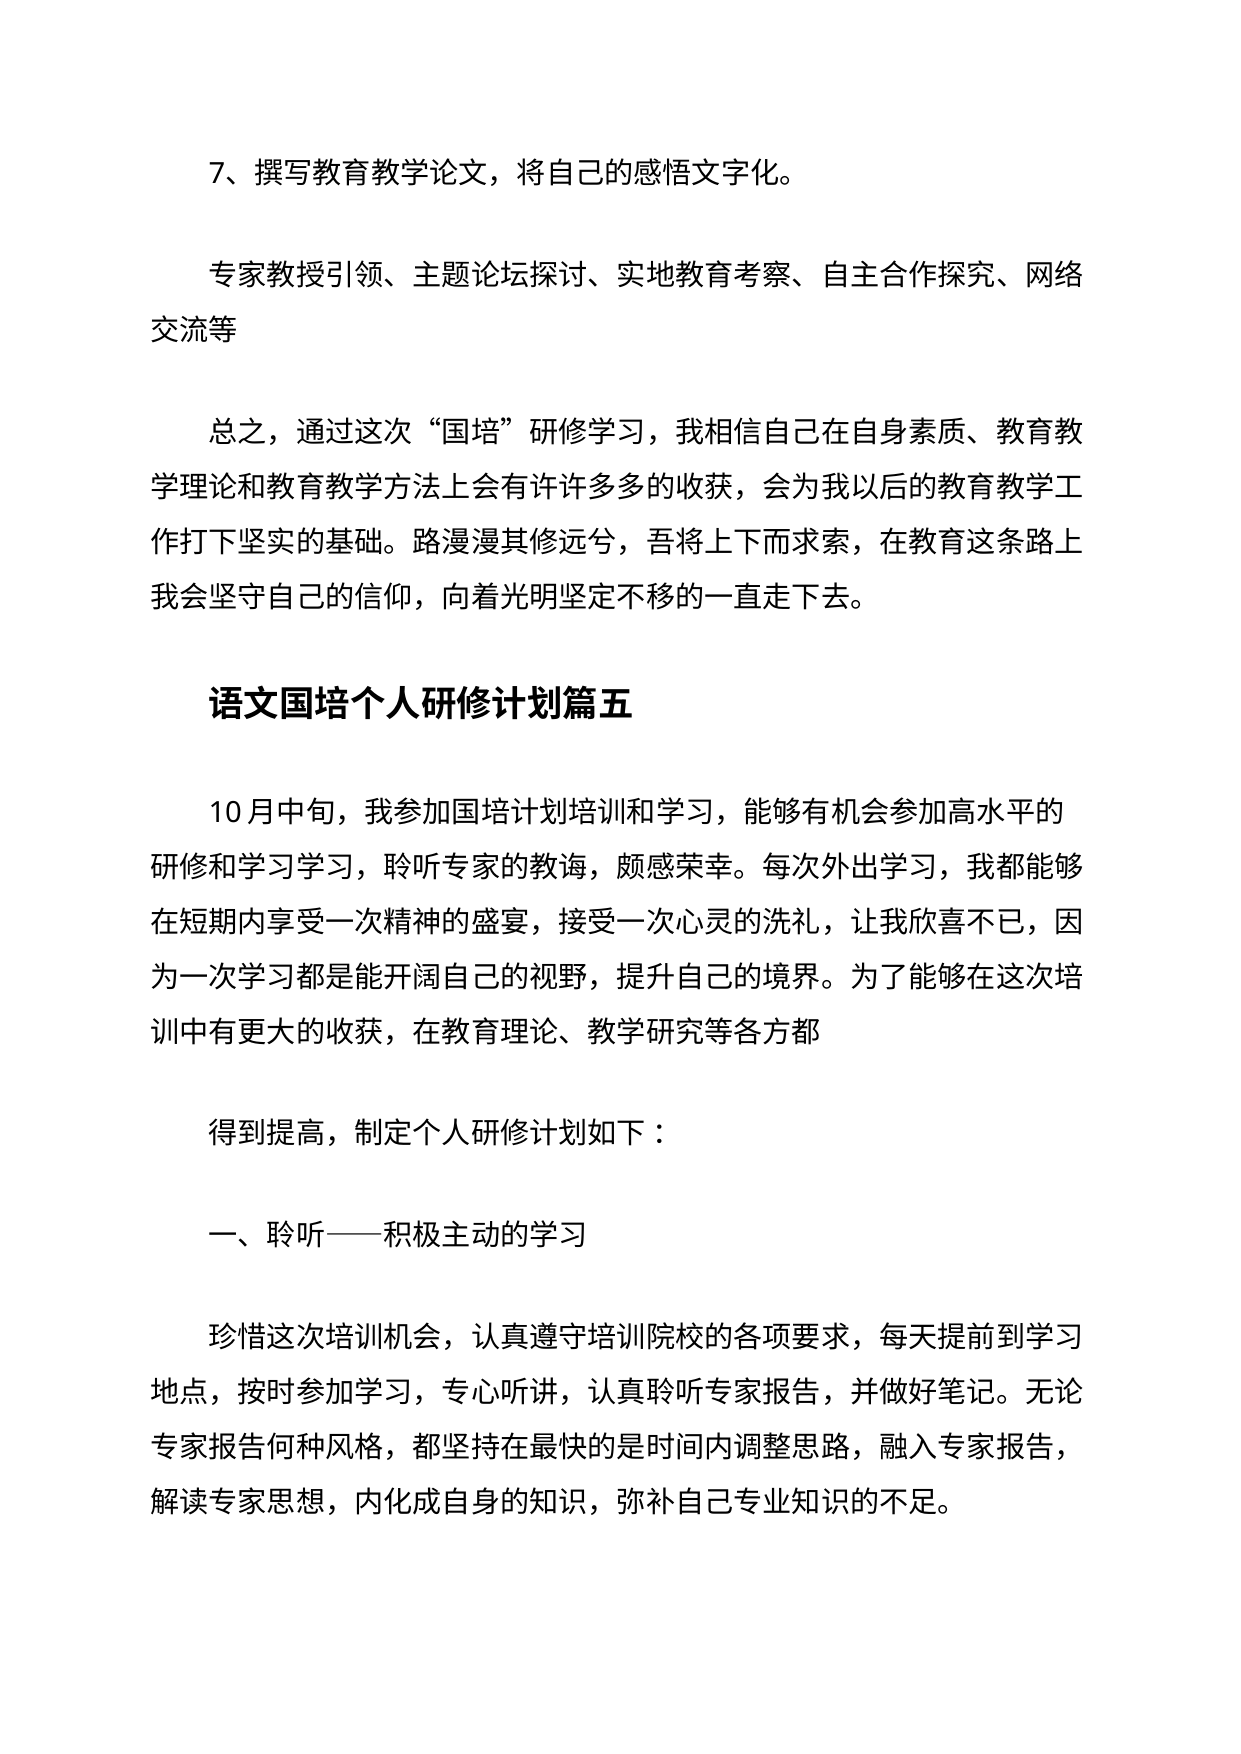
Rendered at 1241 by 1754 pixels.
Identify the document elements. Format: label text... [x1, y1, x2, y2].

text 语文国培个人研修计划篇五 [150, 675, 1090, 726]
text 得到提高，制定个人研修计划如下 ： [150, 1110, 1090, 1152]
text 珍惜这次培训机会，认真遵守培训院校的各项要求，每天提前到学习地点，按时参加学习，专心听讲，认真聆听专家报告，并做好笔记。无论专家报告何种风格，都坚持在最快的是时间内调整思路，融入专家报告，解读专家思想，内化成自身的知识，弥补自己专业知识的不足。 [150, 1313, 1090, 1521]
text 一、聆听——积极主动的学习 [150, 1212, 1090, 1254]
text 10月中旬，我参加国培计划培训和学习，能够有机会参加高水平的研修和学习学习，聆听专家的教诲，颇感荣幸。每次外出学习，我都能够在短期内享受一次精神的盛宴，接受一次心灵的洗礼，让我欣喜不已，因为一次学习都是能开阔自己的视野，提升自己的境界。为了能够在这次培训中有更大的收获，在教育理论、教学研究等各方都 [150, 788, 1090, 1051]
text 7、撰写教育教学论文，将自己的感悟文字化。 [150, 150, 1090, 192]
text 专家教授引领、主题论坛探讨、实地教育考察、自主合作探究、网络交流等 [150, 252, 1090, 349]
text 总之，通过这次“国培”研修学习，我相信自己在自身素质、教育教学理论和教育教学方法上会有许许多多的收获，会为我以后的教育教学工作打下坚实的基础。路漫漫其修远兮，吾将上下而求索，在教育这条路上我会坚守自己的信仰，向着光明坚定不移的一直走下去。 [150, 409, 1090, 616]
